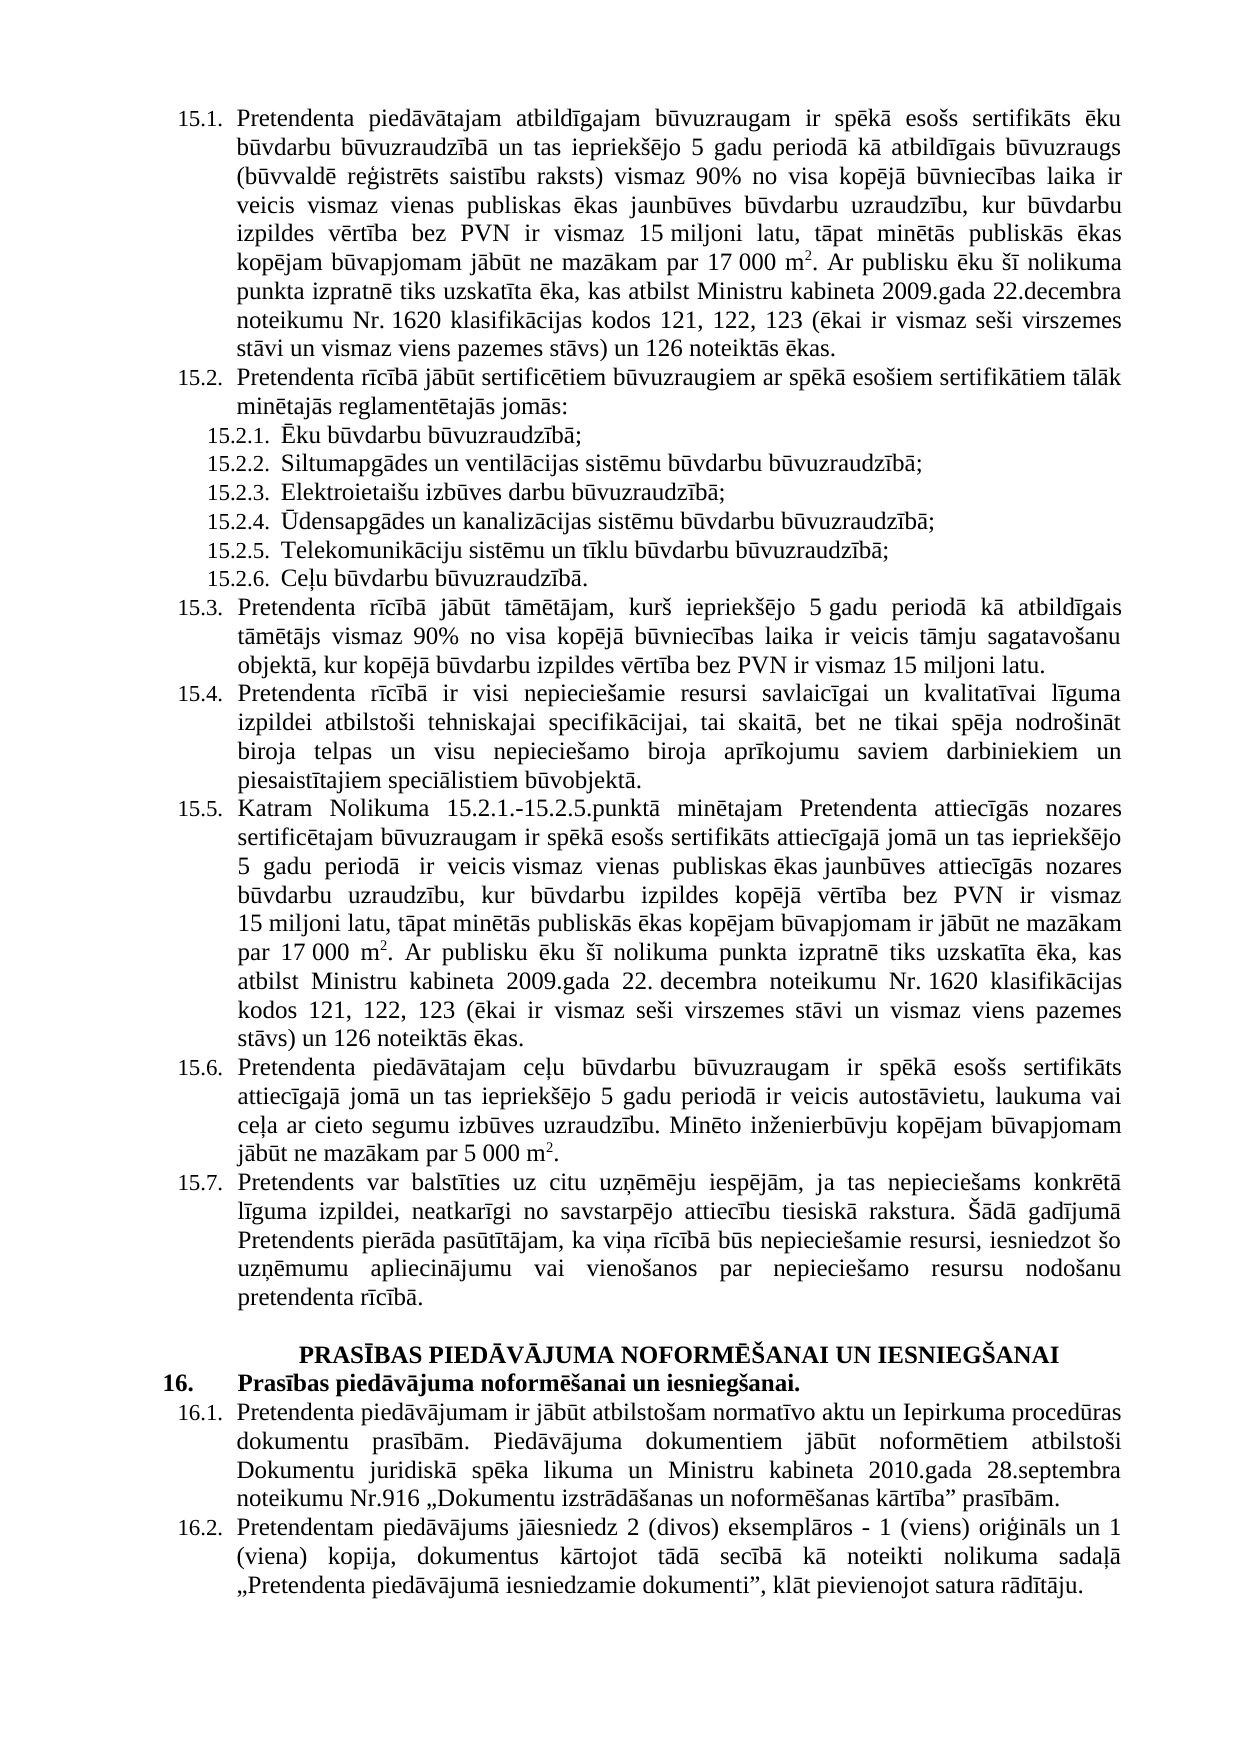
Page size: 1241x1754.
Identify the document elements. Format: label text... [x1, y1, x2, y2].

list Telekomunikāciju sistēmu un tīklu būvdarbu būvuzraudzībā; [207, 535, 1122, 563]
list Ceļu būvdarbu būvuzraudzībā. [207, 563, 1122, 592]
list Pretendenta rīcībā jābūt sertificētiem būvuzraugiem ar spēkā esošiem sertifikātiem tālāk minētajās reglamentētajās jomās: [177, 362, 1122, 420]
list Pretendenta piedāvātajam atbildīgajam būvuzraugam ir spēkā esošs sertifikāts ēku būvdarbu būvuzraudzībā un tas iepriekšējo 5 gadu periodā kā atbildīgais būvuzraugs (būvvaldē reģistrēts saistību raksts) vismaz 90% no visa kopējā būvniecības laika ir veicis vismaz vienas publiskas ēkas jaunbūves būvdarbu uzraudzību, kur būvdarbu izpildes vērtība bez PVN ir vismaz 15 miljoni latu, tāpat minētās publiskās ēkas kopējam būvapjomam jābūt ne mazākam par 17 000 m2. Ar publisku ēku šī nolikuma punkta izpratnē tiks uzskatīta ēka, kas atbilst Ministru kabineta 2009.gada 22.decembra noteikumu Nr. 1620 klasifikācijas kodos 121, 122, 123 (ēkai ir vismaz seši virszemes stāvi un vismaz viens pazemes stāvs) un 126 noteiktās ēkas. [177, 103, 1122, 362]
list Pretendentam piedāvājums jāiesniedz 2 (divos) eksemplāros - 1 (viens) oriģināls un 1 (viena) kopija, dokumentus kārtojot tādā secībā kā noteikti nolikuma sadaļā „Pretendenta piedāvājumā iesniedzamie dokumenti”, klāt pievienojot satura rādītāju. [177, 1512, 1122, 1598]
list Ēku būvdarbu būvuzraudzībā; [207, 420, 1122, 448]
text PRASĪBAS PIEDĀVĀJUMA NOFORMĒŠANAI UN IESNIEGŠANAI [236, 1340, 1122, 1368]
list Pretendents var balstīties uz citu uzņēmēju iespējām, ja tas nepieciešams konkrētā līguma izpildei, neatkarīgi no savstarpējo attiecību tiesiskā rakstura. Šādā gadījumā Pretendents pierāda pasūtītājam, ka viņa rīcībā būs nepieciešamie resursi, iesniedzot šo uzņēmumu apliecinājumu vai vienošanos par nepieciešamo resursu nodošanu pretendenta rīcībā. [177, 1167, 1122, 1311]
list Pretendenta piedāvātajam ceļu būvdarbu būvuzraugam ir spēkā esošs sertifikāts attiecīgajā jomā un tas iepriekšējo 5 gadu periodā ir veicis autostāvietu, laukuma vai ceļa ar cieto segumu izbūves uzraudzību. Minēto inženierbūvju kopējam būvapjomam jābūt ne mazākam par 5 000 m2. [177, 1052, 1122, 1167]
list Ūdensapgādes un kanalizācijas sistēmu būvdarbu būvuzraudzībā; [207, 506, 1122, 535]
list Siltumapgādes un ventilācijas sistēmu būvdarbu būvuzraudzībā; [207, 448, 1122, 477]
list Pretendenta rīcībā jābūt tāmētājam, kurš iepriekšējo 5 gadu periodā kā atbildīgais tāmētājs vismaz 90% no visa kopējā būvniecības laika ir veicis tāmju sagatavošanu objektā, kur kopējā būvdarbu izpildes vērtība bez PVN ir vismaz 15 miljoni latu. [177, 592, 1122, 678]
list Katram Nolikuma 15.2.1.-15.2.5.punktā minētajam Pretendenta attiecīgās nozares sertificētajam būvuzraugam ir spēkā esošs sertifikāts attiecīgajā jomā un tas iepriekšējo 5 gadu periodā ir veicis vismaz vienas publiskas ēkas jaunbūves attiecīgās nozares būvdarbu uzraudzību, kur būvdarbu izpildes kopējā vērtība bez PVN ir vismaz 15 miljoni latu, tāpat minētās publiskās ēkas kopējam būvapjomam ir jābūt ne mazākam par 17 000 m2. Ar publisku ēku šī nolikuma punkta izpratnē tiks uzskatīta ēka, kas atbilst Ministru kabineta 2009.gada 22. decembra noteikumu Nr. 1620 klasifikācijas kodos 121, 122, 123 (ēkai ir vismaz seši virszemes stāvi un vismaz viens pazemes stāvs) un 126 noteiktās ēkas. [177, 793, 1122, 1052]
list Prasības piedāvājuma noformēšanai un iesniegšanai. [162, 1368, 1122, 1397]
list Pretendenta piedāvājumam ir jābūt atbilstošam normatīvo aktu un Iepirkuma procedūras dokumentu prasībām. Piedāvājuma dokumentiem jābūt noformētiem atbilstoši Dokumentu juridiskā spēka likuma un Ministru kabineta 2010.gada 28.septembra noteikumu Nr.916 „Dokumentu izstrādāšanas un noformēšanas kārtība” prasībām. [177, 1397, 1122, 1512]
list Pretendenta rīcībā ir visi nepieciešamie resursi savlaicīgai un kvalitatīvai līguma izpildei atbilstoši tehniskajai specifikācijai, tai skaitā, bet ne tikai spēja nodrošināt biroja telpas un visu nepieciešamo biroja aprīkojumu saviem darbiniekiem un piesaistītajiem speciālistiem būvobjektā. [177, 678, 1122, 793]
list Elektroietaišu izbūves darbu būvuzraudzībā; [207, 477, 1122, 506]
